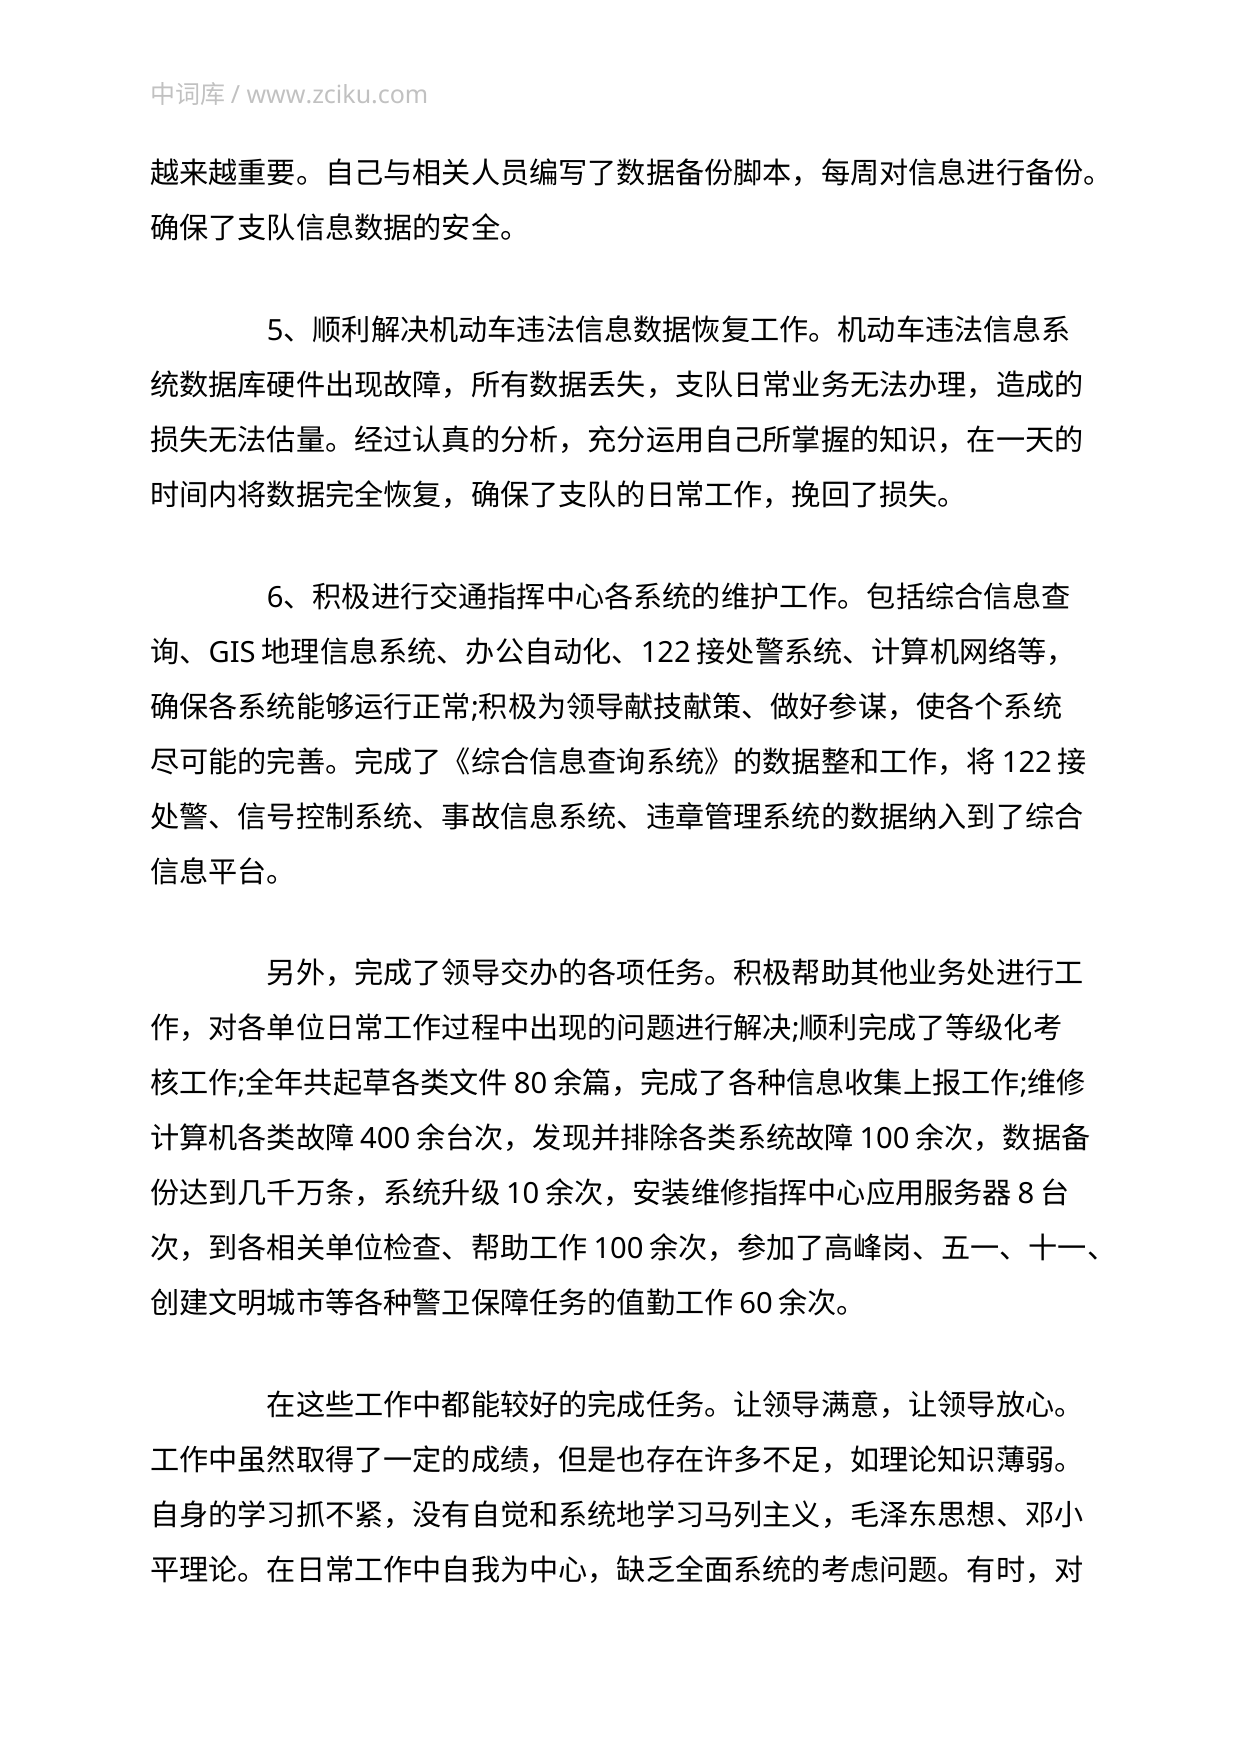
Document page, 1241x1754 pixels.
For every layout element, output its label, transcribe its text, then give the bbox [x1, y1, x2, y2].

text 6、积极进行交通指挥中心各系统的维护工作。包括综合信息查询、GIS地理信息系统、办公自动化、122接处警系统、计算机网络等，确保各系统能够运行正常;积极为领导献技献策、做好参谋，使各个系统尽可能的完善。完成了《综合信息查询系统》的数据整和工作，将122接处警、信号控制系统、事故信息系统、违章管理系统的数据纳入到了综合信息平台。 [150, 573, 1090, 890]
text 5、顺利解决机动车违法信息数据恢复工作。机动车违法信息系统数据库硬件出现故障，所有数据丢失，支队日常业务无法办理，造成的损失无法估量。经过认真的分析，充分运用自己所掌握的知识，在一天的时间内将数据完全恢复，确保了支队的日常工作，挽回了损失。 [150, 307, 1090, 514]
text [150, 1382, 1090, 1589]
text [150, 150, 1090, 247]
text 另外，完成了领导交办的各项任务。积极帮助其他业务处进行工作，对各单位日常工作过程中出现的问题进行解决;顺利完成了等级化考核工作;全年共起草各类文件80余篇，完成了各种信息收集上报工作;维修计算机各类故障400余台次，发现并排除各类系统故障100余次，数据备份达到几千万条，系统升级10余次，安装维修指挥中心应用服务器8台次，到各相关单位检查、帮助工作100余次，参加了高峰岗、五一、十一、创建文明城市等各种警卫保障任务的值勤工作60余次。 [150, 950, 1090, 1322]
